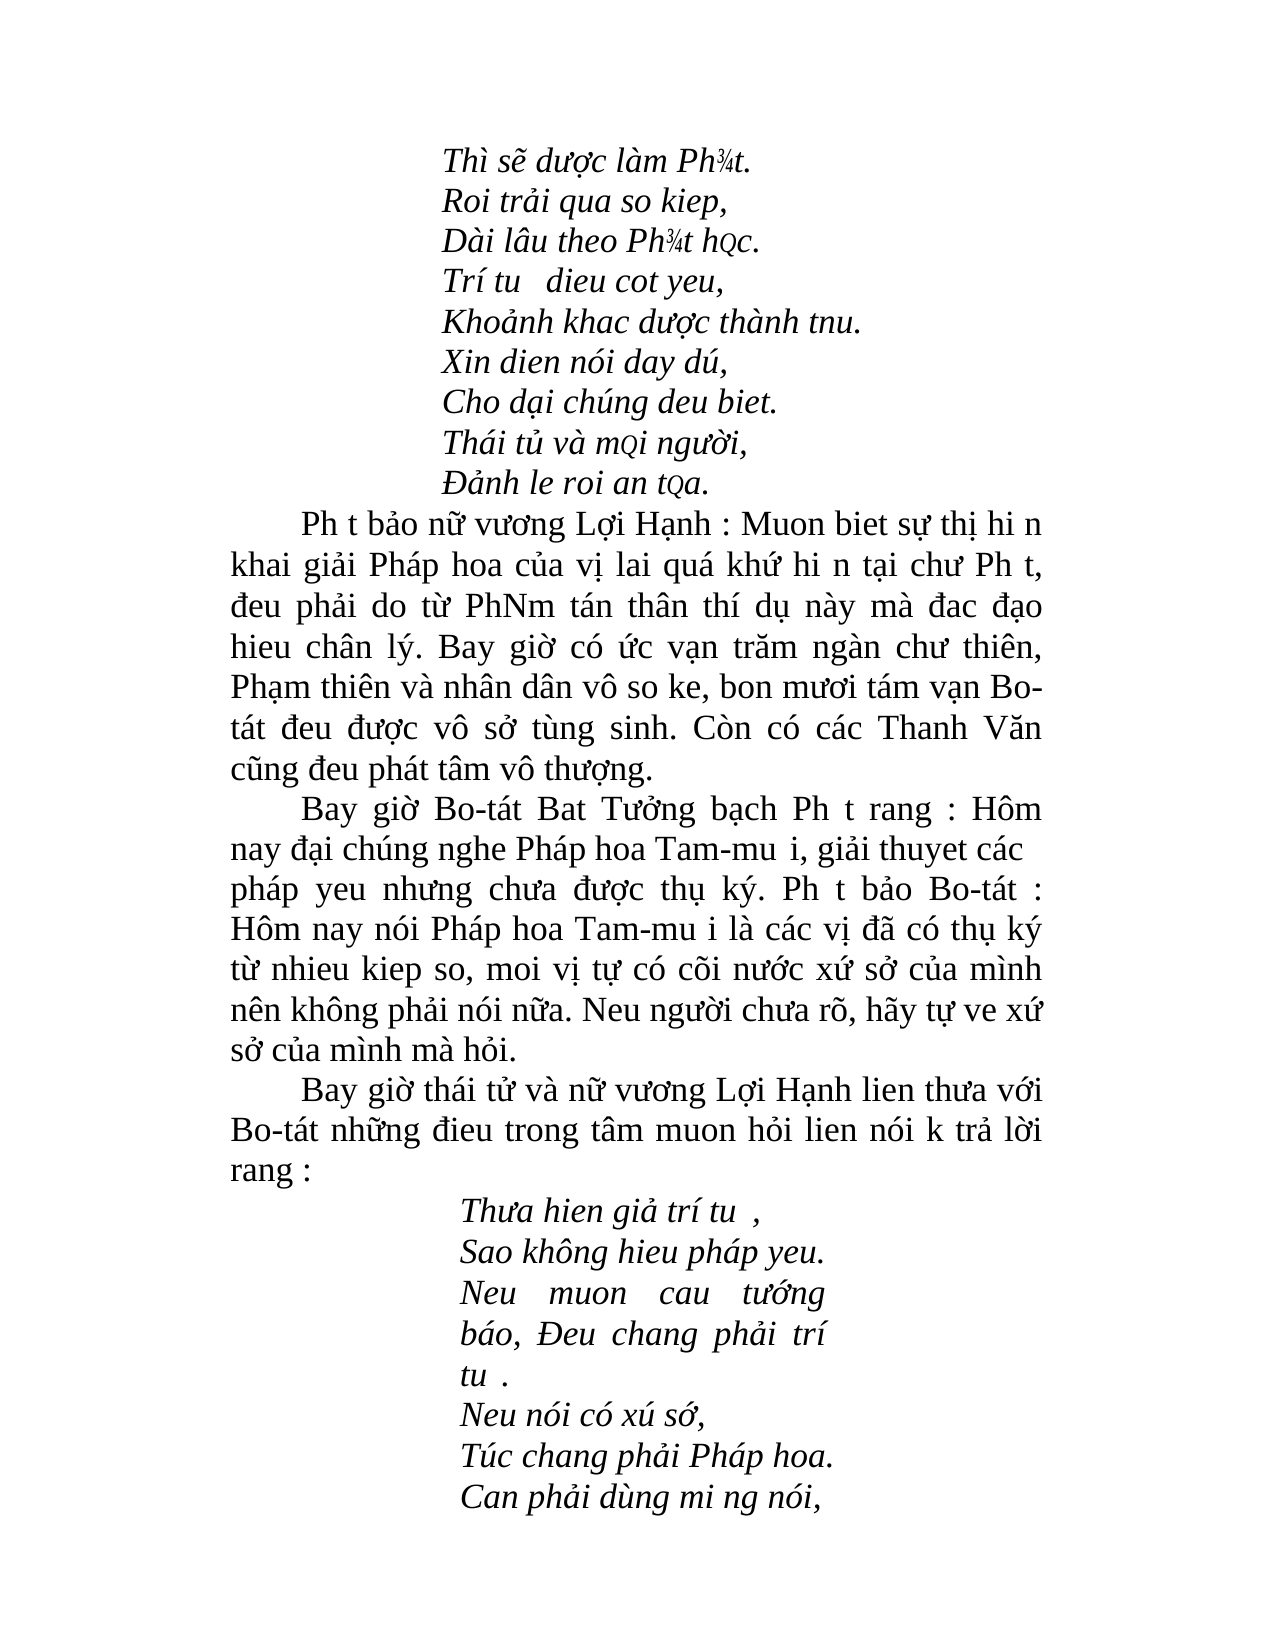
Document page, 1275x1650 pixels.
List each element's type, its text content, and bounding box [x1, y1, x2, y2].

text pháp yeu nhưng chưa được thụ ký. Ph t bảo Bo-tát : Hôm nay nói Pháp hoa Tam-mu i là các vị đã có thụ ký từ nhieu kiep so, moi vị tự có cõi nước xứ sở của mình nên không phải nói nữa. Neu người chưa rõ, hãy tự ve xứ sở của mình mà hỏi. [230, 868, 1044, 1069]
text Ph t bảo nữ vương Lợi Hạnh : Muon biet sự thị hi n khai giải Pháp hoa của vị lai quá khứ hi n tại chư Ph t, đeu phải do từ PhNm tán thân thí dụ này mà đac đạo hieu chân lý. Bay giờ có ức vạn trăm ngàn chư thiên, Phạm thiên và nhân dân vô so ke, bon mươi tám vạn Bo-tát đeu được vô sở tùng sinh. Còn có các Thanh Văn cũng đeu phát tâm vô thượng. [230, 502, 1044, 788]
text Thưa hien giả trí tu , [459, 1190, 1096, 1231]
text Bay giờ Bo-tát Bat Tưởng bạch Ph t rang : Hôm nay đại chúng nghe Pháp hoa Tam-mu i, giải thuyet các [230, 788, 1044, 868]
text Thì sẽ dược làm Ph¾t. Roi trải qua so kiep, Dài lâu theo Ph¾t hqc. Trí tu dieu cot yeu, [442, 140, 763, 301]
text Neu nói có xú sớ, [459, 1394, 1096, 1434]
text Túc chang phải Pháp hoa. Can phải dùng mi ng nói, [459, 1434, 834, 1516]
text Sao không hieu pháp yeu. Neu muon cau tướng báo, Ðeu chang phải trí tu . [459, 1231, 826, 1394]
text Khoảnh khac dược thành tnu. Xin dien nói day dú, [442, 301, 865, 381]
text Bay giờ thái tử và nữ vương Lợi Hạnh lien thưa với Bo-tát những đieu trong tâm muon hỏi lien nói k trả lời rang : [230, 1069, 1044, 1189]
text Cho dại chúng deu biet. Thái tủ và mqi người, Ðảnh le roi an tqa. [442, 382, 781, 502]
